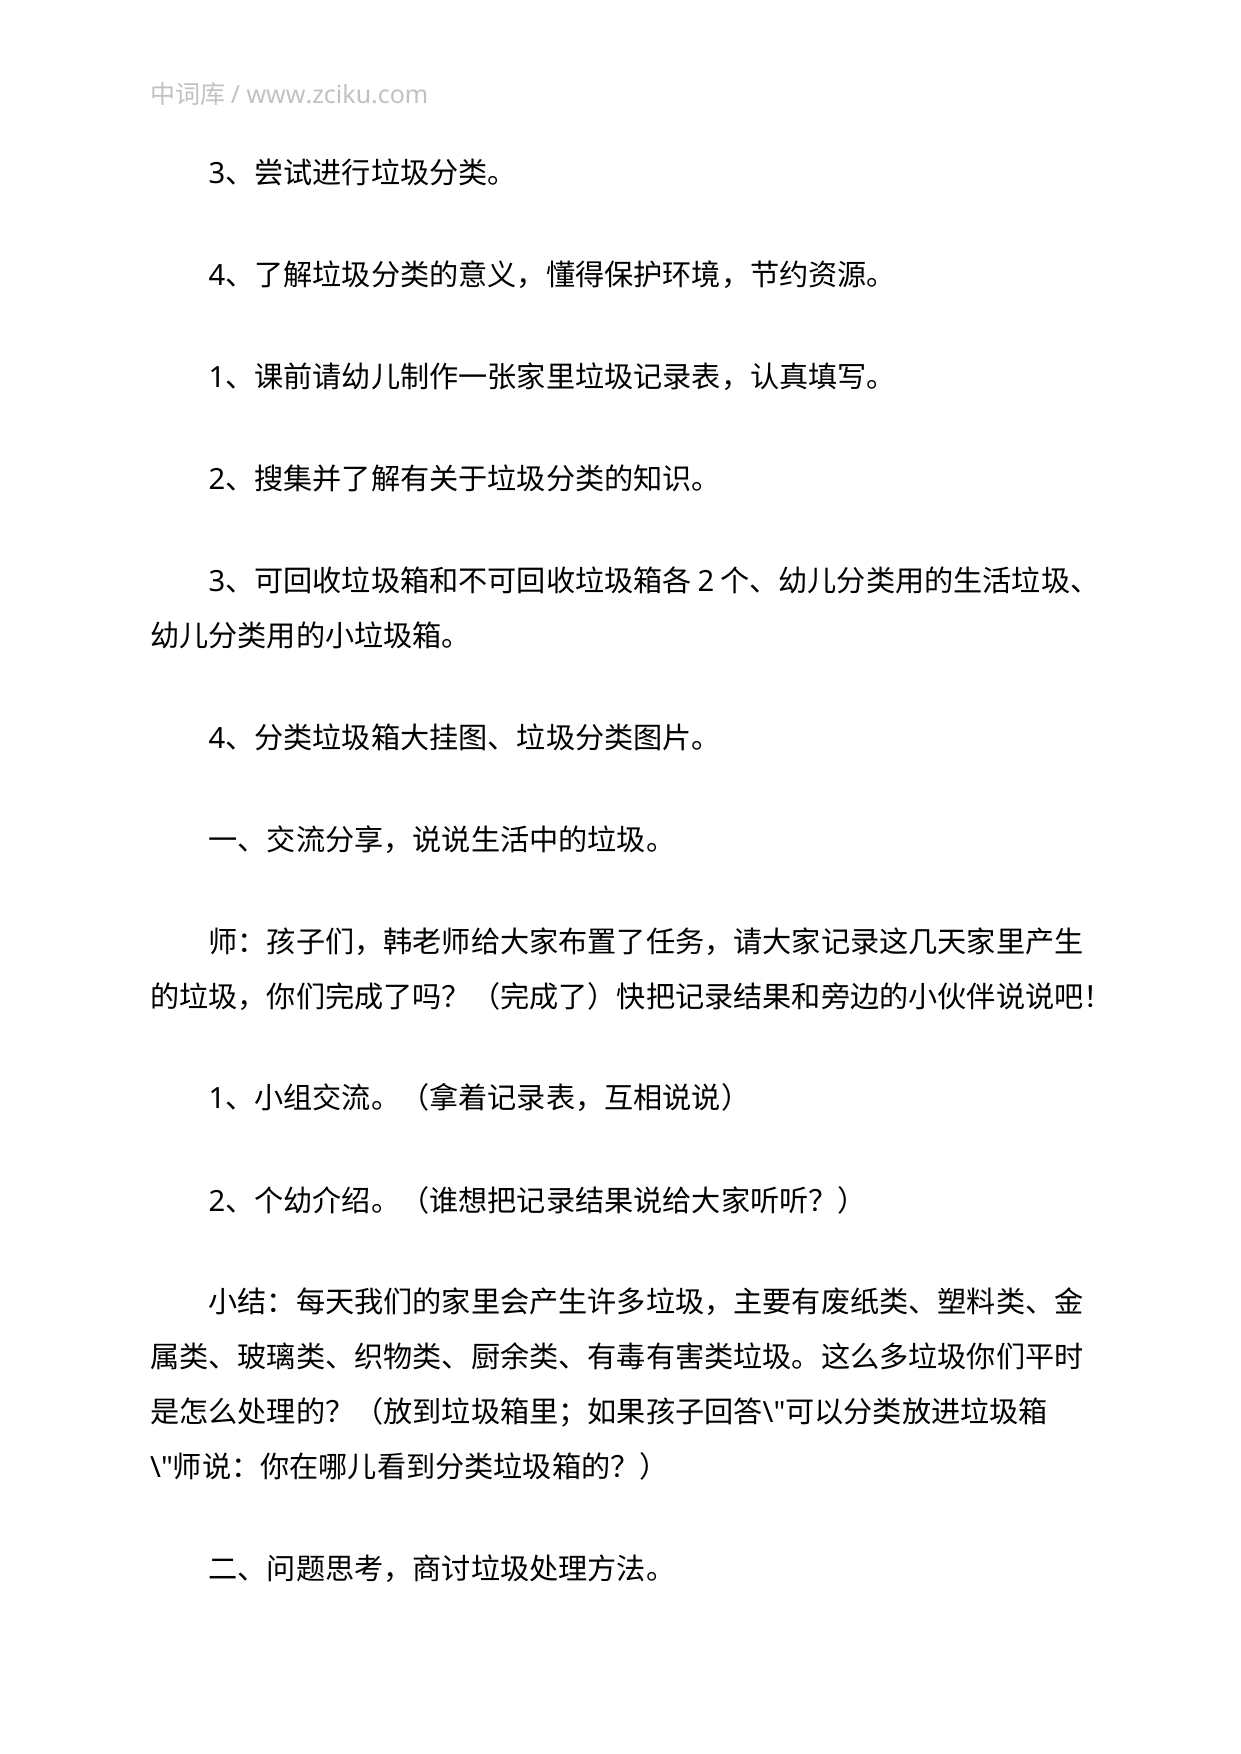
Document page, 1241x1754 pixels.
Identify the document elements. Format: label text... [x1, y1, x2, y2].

text 2、个幼介绍。（谁想把记录结果说给大家听听？） [150, 1177, 1090, 1219]
text 一、交流分享，说说生活中的垃圾。 [150, 817, 1090, 859]
text 4、了解垃圾分类的意义，懂得保护环境，节约资源。 [150, 252, 1090, 294]
text 1、课前请幼儿制作一张家里垃圾记录表，认真填写。 [150, 354, 1090, 396]
text 4、分类垃圾箱大挂图、垃圾分类图片。 [150, 715, 1090, 757]
text 师：孩子们，韩老师给大家布置了任务，请大家记录这几天家里产生的垃圾，你们完成了吗？（完成了）快把记录结果和旁边的小伙伴说说吧！ [150, 918, 1090, 1016]
text 2、搜集并了解有关于垃圾分类的知识。 [150, 456, 1090, 498]
text 1、小组交流。（拿着记录表，互相说说） [150, 1075, 1090, 1117]
text 3、尝试进行垃圾分类。 [150, 150, 1090, 192]
text 小结：每天我们的家里会产生许多垃圾，主要有废纸类、塑料类、金属类、玻璃类、织物类、厨余类、有毒有害类垃圾。这么多垃圾你们平时是怎么处理的？（放到垃圾箱里；如果孩子回答\"可以分类放进垃圾箱\"师说：你在哪儿看到分类垃圾箱的？） [150, 1279, 1090, 1486]
text 3、可回收垃圾箱和不可回收垃圾箱各2个、幼儿分类用的生活垃圾、幼儿分类用的小垃圾箱。 [150, 558, 1090, 655]
text 二、问题思考，商讨垃圾处理方法。 [150, 1546, 1090, 1588]
